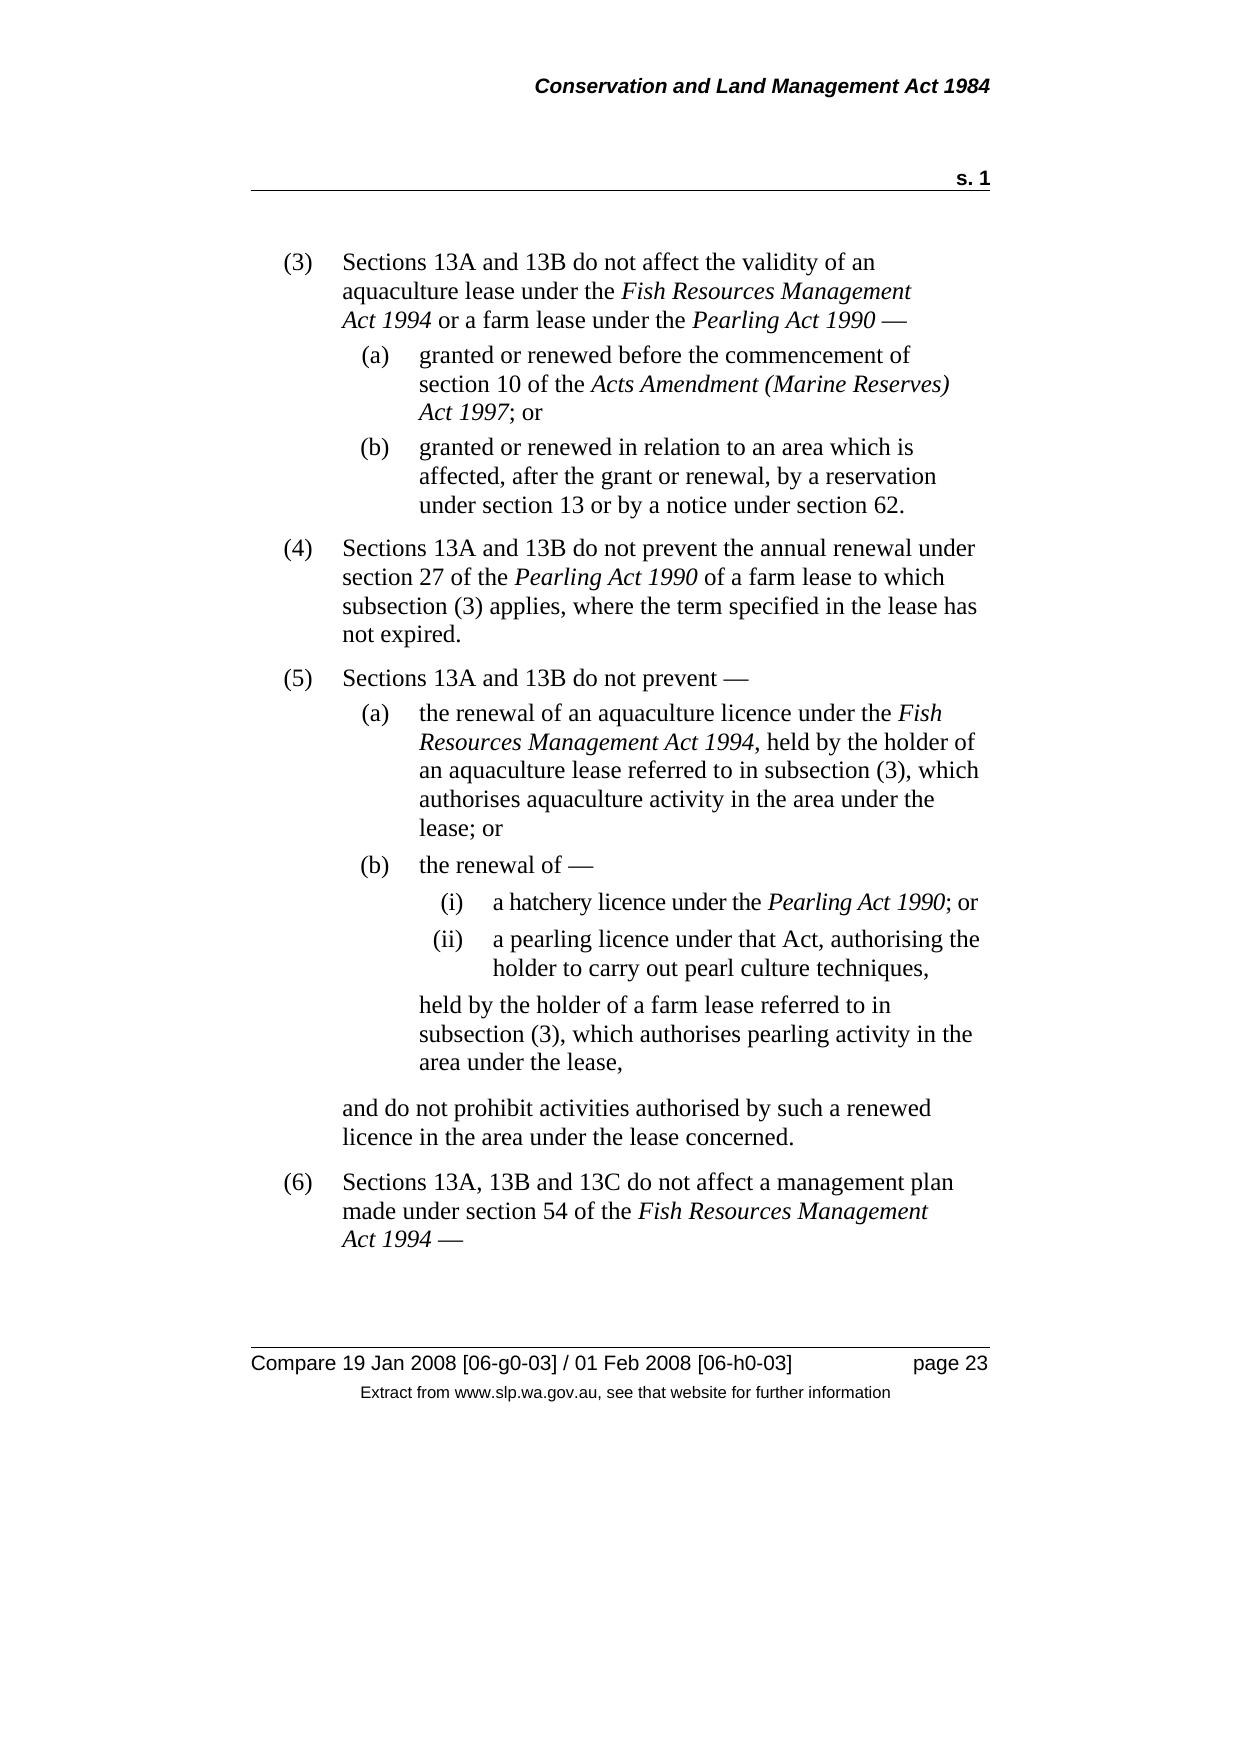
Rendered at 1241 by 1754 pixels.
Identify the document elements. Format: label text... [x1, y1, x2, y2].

text (6) Sections 13A, 13B and 13C do not affect a management plan made under section 54 of the Fish Resources Management Act 1994 — [251, 1167, 990, 1253]
text (i) a hatchery licence under the Pearling Act 1990; or [251, 887, 990, 916]
text (b) the renewal of — [251, 850, 990, 879]
text and do not prohibit activities authorised by such a renewed licence in the area under the lease concerned. [251, 1093, 990, 1150]
text (a) granted or renewed before the commencement of section 10 of the Acts Amendment (Marine Reserves) Act 1997; or [251, 340, 990, 426]
text held by the holder of a farm lease referred to in subsection (3), which authorises pearling activity in the area under the lease, [251, 990, 990, 1076]
text (b) granted or renewed in relation to an area which is affected, after the grant or renewal, by a reservation under section 13 or by a notice under section 62. [251, 432, 990, 519]
text (3) Sections 13A and 13B do not affect the validity of an aquaculture lease under the Fish Resources Management Act 1994 or a farm lease under the Pearling Act 1990 — [251, 247, 990, 334]
text (a) the renewal of an aquaculture licence under the Fish Resources Management Act 1994, held by the holder of an aquaculture lease referred to in subsection (3), which authorises aquaculture activity in the area under the lease; or [251, 698, 990, 842]
text (4) Sections 13A and 13B do not prevent the annual renewal under section 27 of the Pearling Act 1990 of a farm lease to which subsection (3) applies, where the term specified in the lease has not expired. [251, 533, 990, 648]
text (ii) a pearling licence under that Act, authorising the holder to carry out pearl culture techniques, [251, 924, 990, 982]
text (5) Sections 13A and 13B do not prevent — [251, 663, 990, 692]
